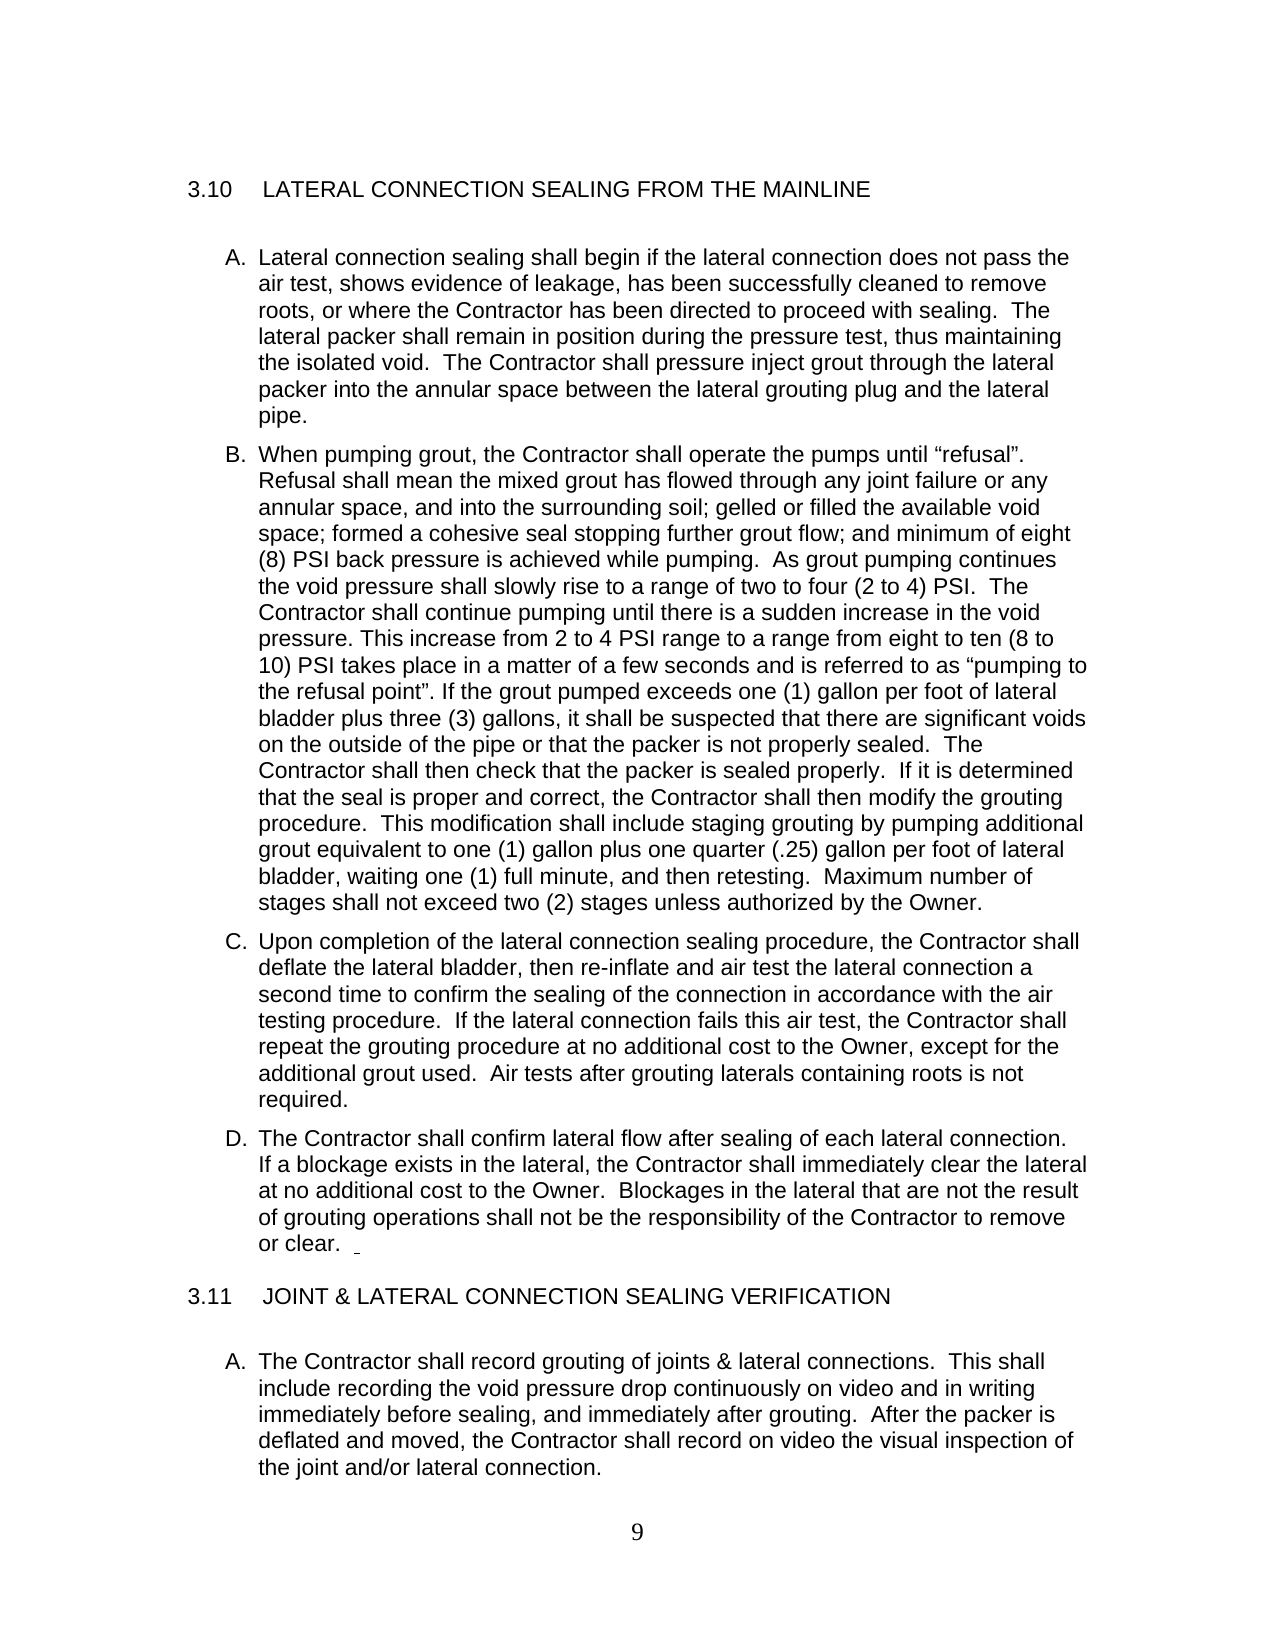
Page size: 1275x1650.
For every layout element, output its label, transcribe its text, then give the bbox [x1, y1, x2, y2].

list The Contractor shall confirm lateral flow after sealing of each lateral connection. If a blockage exists in the lateral, the Contractor shall immediately clear the lateral at no additional cost to the Owner. Blockages in the lateral that are not the result of grouting operations shall not be the responsibility of the Contractor to remove or clear. [225, 1125, 1087, 1257]
subtitle 3.10 LATERAL CONNECTION SEALING from the mainline [187, 176, 1087, 231]
list When pumping grout, the Contractor shall operate the pumps until “refusal”. Refusal shall mean the mixed grout has flowed through any joint failure or any annular space, and into the surrounding soil; gelled or filled the available void space; formed a cohesive seal stopping further grout flow; and minimum of eight (8) PSI back pressure is achieved while pumping. As grout pumping continues the void pressure shall slowly rise to a range of two to four (2 to 4) PSI. The Contractor shall continue pumping until there is a sudden increase in the void pressure. This increase from 2 to 4 PSI range to a range from eight to ten (8 to 10) PSI takes place in a matter of a few seconds and is referred to as “pumping to the refusal point”. If the grout pumped exceeds one (1) gallon per foot of lateral bladder plus three (3) gallons, it shall be suspected that there are significant voids on the outside of the pipe or that the packer is not properly sealed. The Contractor shall then check that the packer is sealed properly. If it is determined that the seal is proper and correct, the Contractor shall then modify the grouting procedure. This modification shall include staging grouting by pumping additional grout equivalent to one (1) gallon plus one quarter (.25) gallon per foot of lateral bladder, waiting one (1) full minute, and then retesting. Maximum number of stages shall not exceed two (2) stages unless authorized by the Owner. [225, 441, 1087, 915]
subtitle 3.11 JOINT & Lateral Connection SEALING VERIFICATION [187, 1283, 1087, 1309]
list Upon completion of the lateral connection sealing procedure, the Contractor shall deflate the lateral bladder, then re-inflate and air test the lateral connection a second time to confirm the sealing of the connection in accordance with the air testing procedure. If the lateral connection fails this air test, the Contractor shall repeat the grouting procedure at no additional cost to the Owner, except for the additional grout used. Air tests after grouting laterals containing roots is not required. [225, 928, 1087, 1112]
list The Contractor shall record grouting of joints & lateral connections. This shall include recording the void pressure drop continuously on video and in writing immediately before sealing, and immediately after grouting. After the packer is deflated and moved, the Contractor shall record on video the visual inspection of the joint and/or lateral connection. [225, 1348, 1087, 1480]
list Lateral connection sealing shall begin if the lateral connection does not pass the air test, shows evidence of leakage, has been successfully cleaned to remove roots, or where the Contractor has been directed to proceed with sealing. The lateral packer shall remain in position during the pressure test, thus maintaining the isolated void. The Contractor shall pressure inject grout through the lateral packer into the annular space between the lateral grouting plug and the lateral pipe. [225, 244, 1087, 428]
